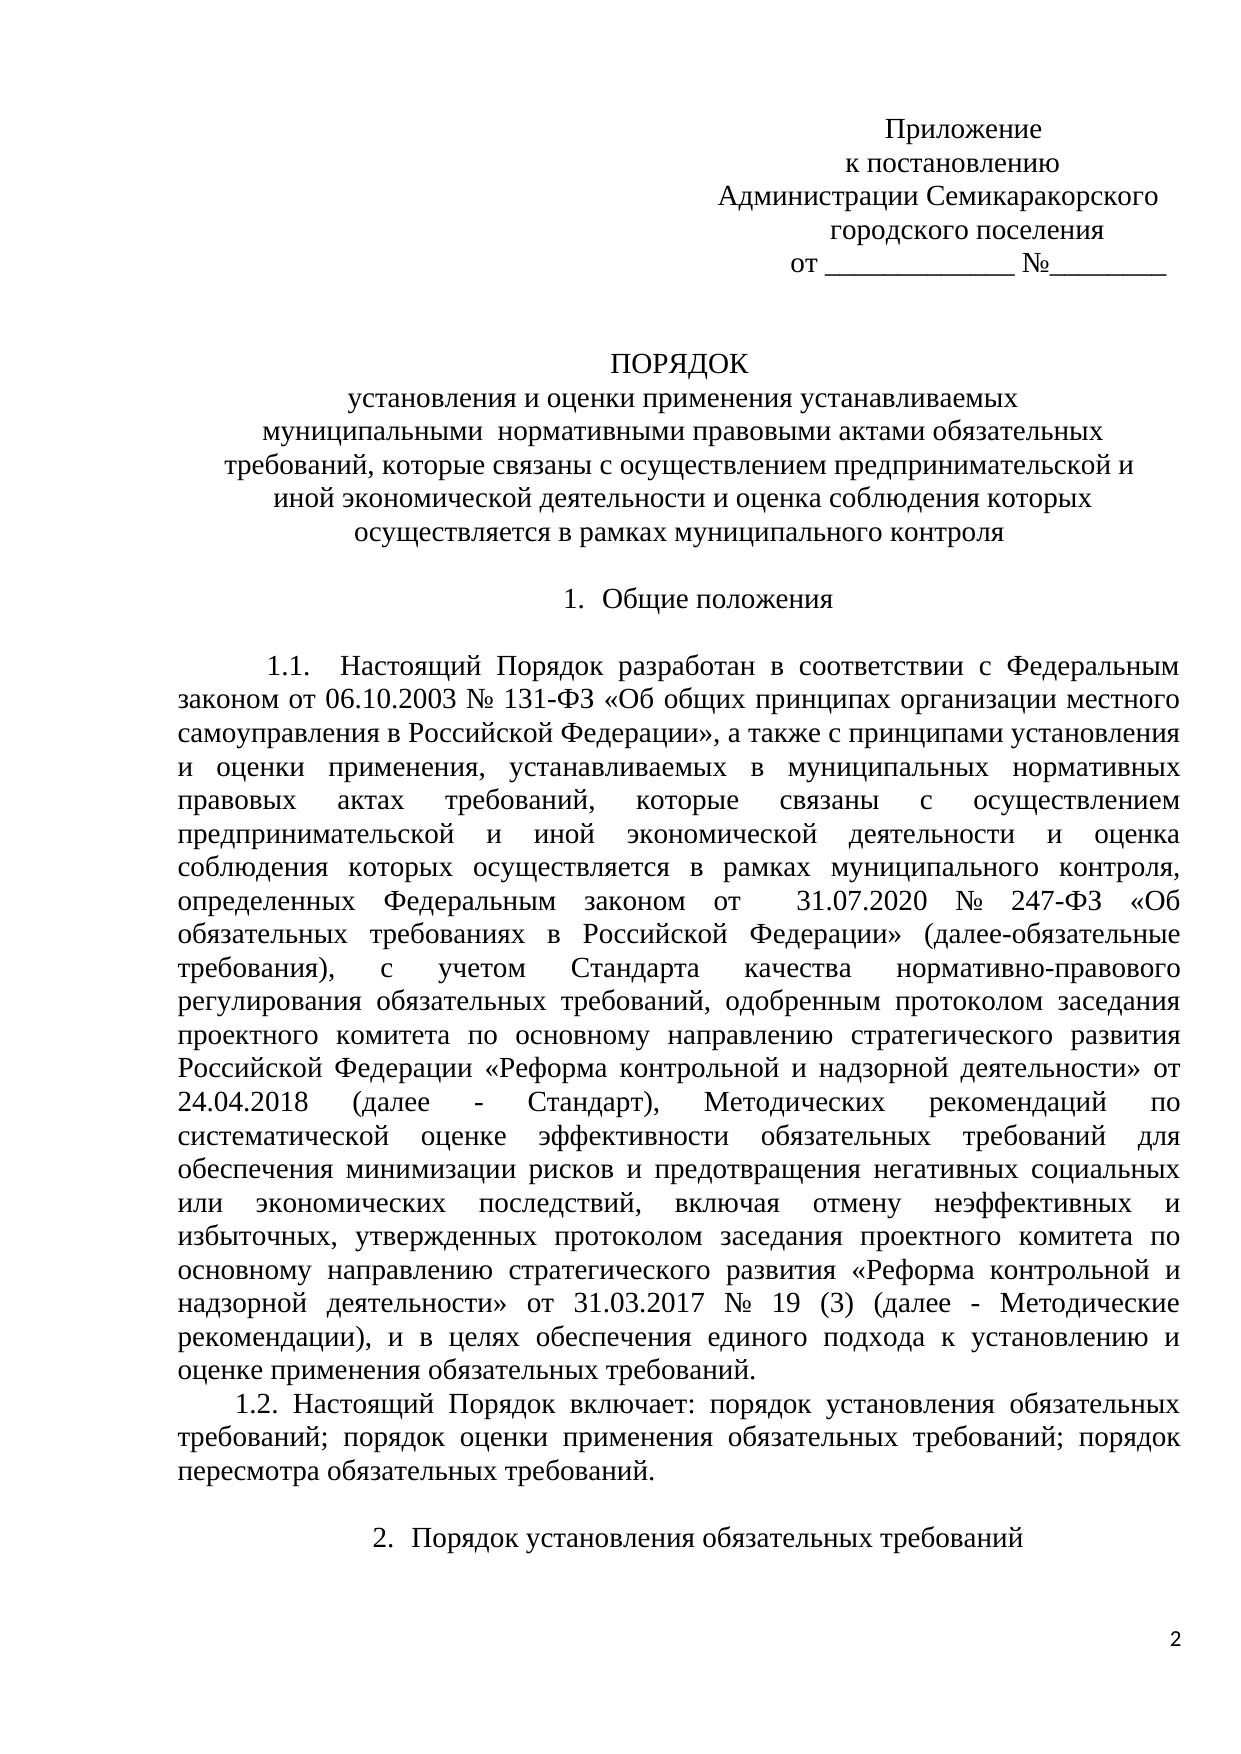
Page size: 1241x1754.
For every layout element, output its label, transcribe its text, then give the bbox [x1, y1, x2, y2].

text от _____________ №________ [177, 246, 1181, 279]
text ПОРЯДОК [177, 346, 1181, 380]
text иной экономической деятельности и оценка соблюдения которых осуществляется в рамках муниципального контроля [177, 480, 1181, 547]
list Общие положения [215, 581, 1181, 614]
text муниципальными нормативными правовыми актами обязательных требований, которые связаны с осуществлением предпринимательской и [177, 413, 1181, 480]
text 1.2. Настоящий Порядок включает: порядок установления обязательных требований; порядок оценки применения обязательных требований; порядок пересмотра обязательных требований. [177, 1386, 1181, 1487]
list Порядок установления обязательных требований [215, 1520, 1181, 1554]
text городского поселения [177, 212, 1181, 246]
text Приложение [177, 111, 1181, 145]
text установления и оценки применения устанавливаемых [177, 380, 1181, 413]
text к постановлению [177, 145, 1181, 178]
text 1.1. Настоящий Порядок разработан в соответствии с Федеральным законом от 06.10.2003 № 131-ФЗ «Об общих принципах организации местного самоуправления в Российской Федерации», а также с принципами установления и оценки применения, устанавливаемых в муниципальных нормативных правовых актах требований, которые связаны с осуществлением предпринимательской и иной экономической деятельности и оценка соблюдения которых осуществляется в рамках муниципального контроля, определенных Федеральным законом от 31.07.2020 № 247-ФЗ «Об обязательных требованиях в Российской Федерации» (далее-обязательные требования), с учетом Стандарта качества нормативно-правового регулирования обязательных требований, одобренным протоколом заседания проектного комитета по основному направлению стратегического развития Российской Федерации «Реформа контрольной и надзорной деятельности» от 24.04.2018 (далее - Стандарт), Методических рекомендаций по систематической оценке эффективности обязательных требований для обеспечения минимизации рисков и предотвращения негативных социальных или экономических последствий, включая отмену неэффективных и избыточных, утвержденных протоколом заседания проектного комитета по основному направлению стратегического развития «Реформа контрольной и надзорной деятельности» от 31.03.2017 № 19 (3) (далее - Методические рекомендации), и в целях обеспечения единого подхода к установлению и оценке применения обязательных требований. [177, 648, 1181, 1386]
text Администрации Семикаракорского [177, 178, 1181, 212]
